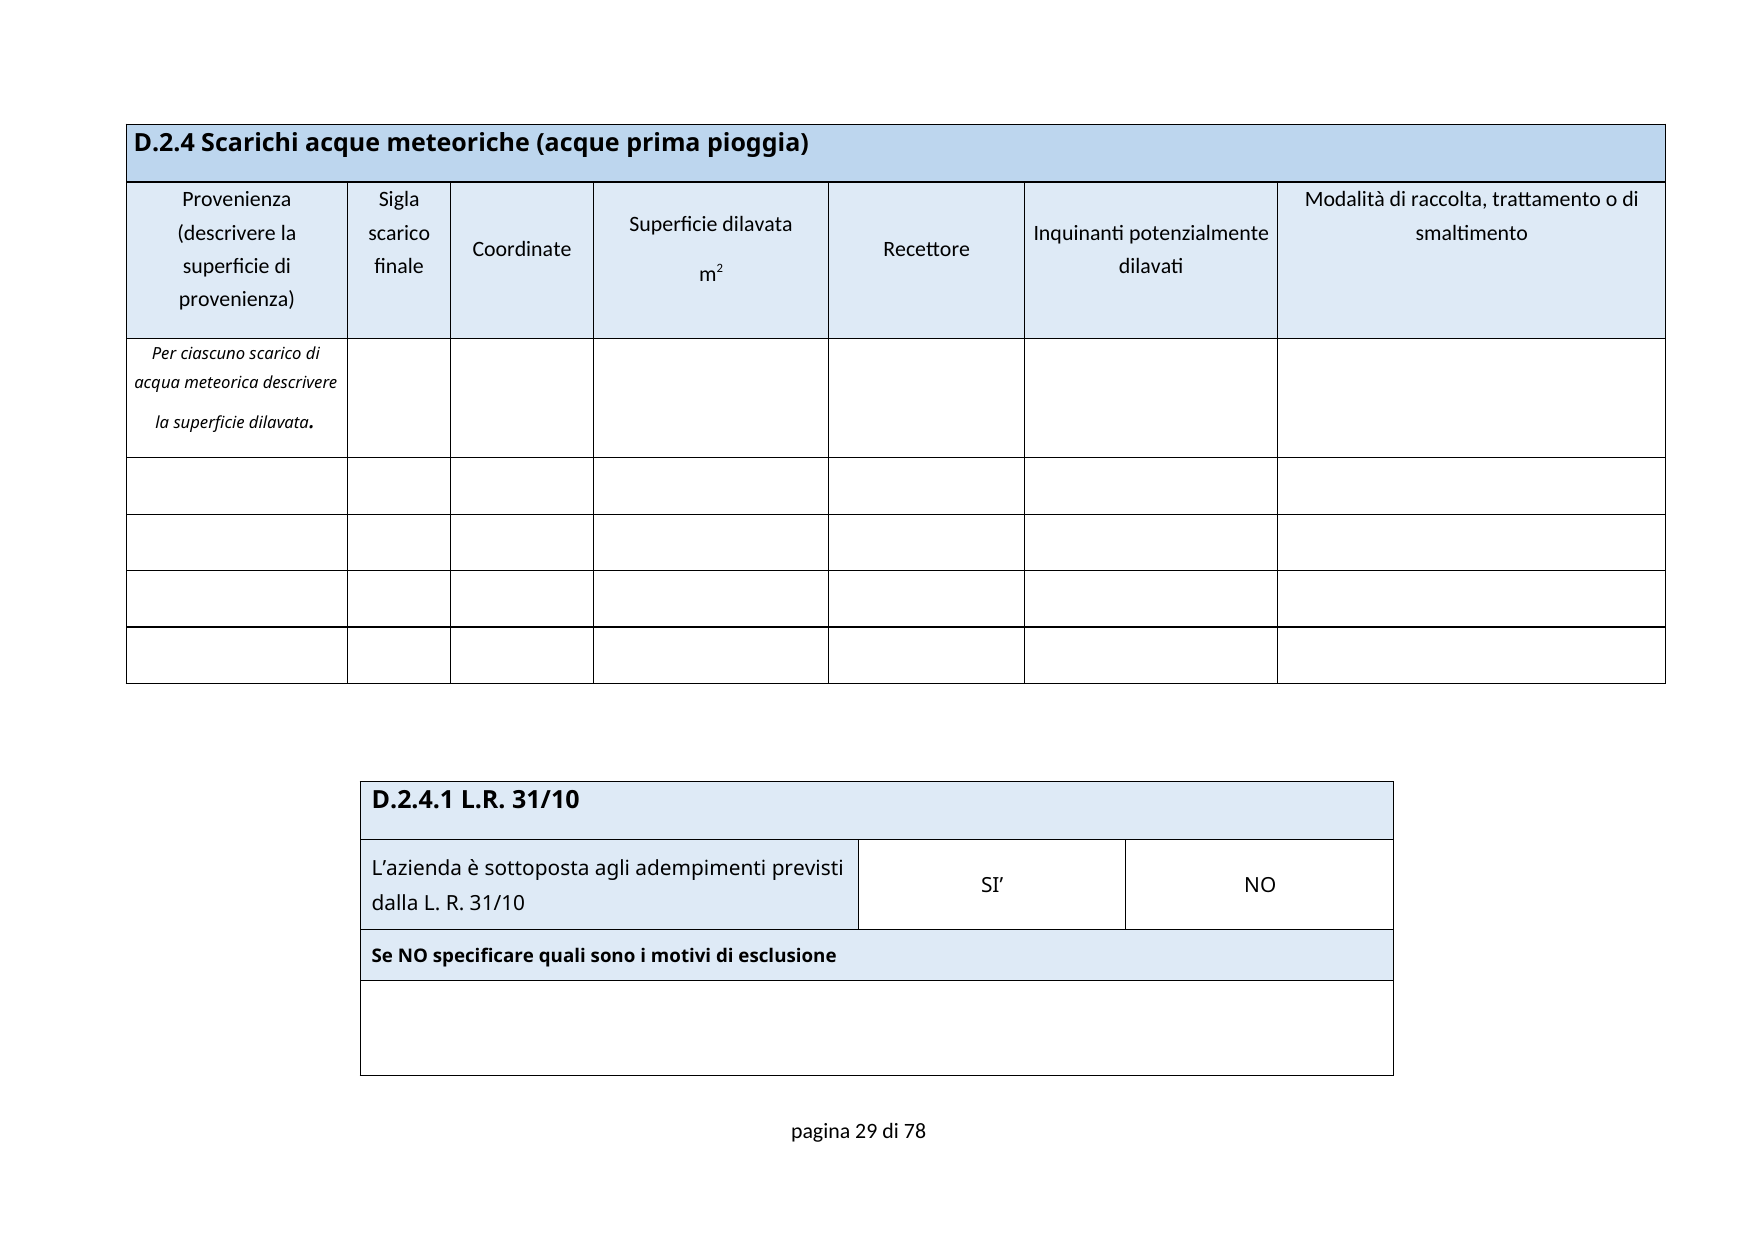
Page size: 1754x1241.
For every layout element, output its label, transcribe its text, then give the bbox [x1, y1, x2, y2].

table_cell [829, 339, 1024, 457]
table_cell [348, 515, 450, 570]
table_cell [451, 571, 593, 626]
table_cell [348, 458, 450, 513]
table_cell [1025, 515, 1277, 570]
table_cell [451, 515, 593, 570]
table_cell [1025, 628, 1277, 683]
table_cell [594, 339, 828, 457]
table_cell [829, 628, 1024, 683]
table_cell [1278, 515, 1665, 570]
table_cell [348, 628, 450, 683]
table_cell Se NO specificare quali sono i motivi di esclusione [361, 930, 1393, 980]
table_cell SI’ [859, 840, 1125, 929]
table_cell [127, 628, 347, 683]
table_cell [127, 458, 347, 513]
table_cell [594, 515, 828, 570]
table_header D.2.4.1 L.R. 31/10 [361, 782, 1393, 839]
table_cell NO [1126, 840, 1393, 929]
table_cell Coordinate [451, 183, 593, 338]
table_cell [829, 458, 1024, 513]
table_cell [451, 339, 593, 457]
table_cell Modalità di raccolta, trattamento o di smaltimento [1278, 183, 1665, 338]
table_cell [348, 339, 450, 457]
table_cell Provenienza (descrivere la superficie di provenienza) [127, 183, 347, 338]
table_cell [1025, 339, 1277, 457]
table_cell L’azienda è sottoposta agli adempimenti previsti dalla L. R. 31/10 [361, 840, 858, 929]
table_cell [594, 571, 828, 626]
table_cell [127, 571, 347, 626]
table_cell [1278, 339, 1665, 457]
table_cell Inquinanti potenzialmente dilavati [1025, 183, 1277, 338]
table_cell [1025, 458, 1277, 513]
table_cell [451, 628, 593, 683]
table_cell Per ciascuno scarico di acqua meteorica descrivere la superficie dilavata. [127, 339, 347, 457]
table_cell Recettore [829, 183, 1024, 338]
table_cell [829, 571, 1024, 626]
table_cell [348, 571, 450, 626]
table_cell [127, 515, 347, 570]
table_cell [1278, 458, 1665, 513]
table_cell [594, 628, 828, 683]
table_header D.2.4 Scarichi acque meteoriche (acque prima pioggia) [127, 125, 1665, 181]
table_cell [594, 458, 828, 513]
table_cell [1278, 571, 1665, 626]
table_cell Superficie dilavata m2 [594, 183, 828, 338]
table_cell [1025, 571, 1277, 626]
table_cell Sigla scarico finale [348, 183, 450, 338]
table_cell [829, 515, 1024, 570]
table_cell [361, 981, 1393, 1075]
table_cell [1278, 628, 1665, 683]
table_cell [451, 458, 593, 513]
